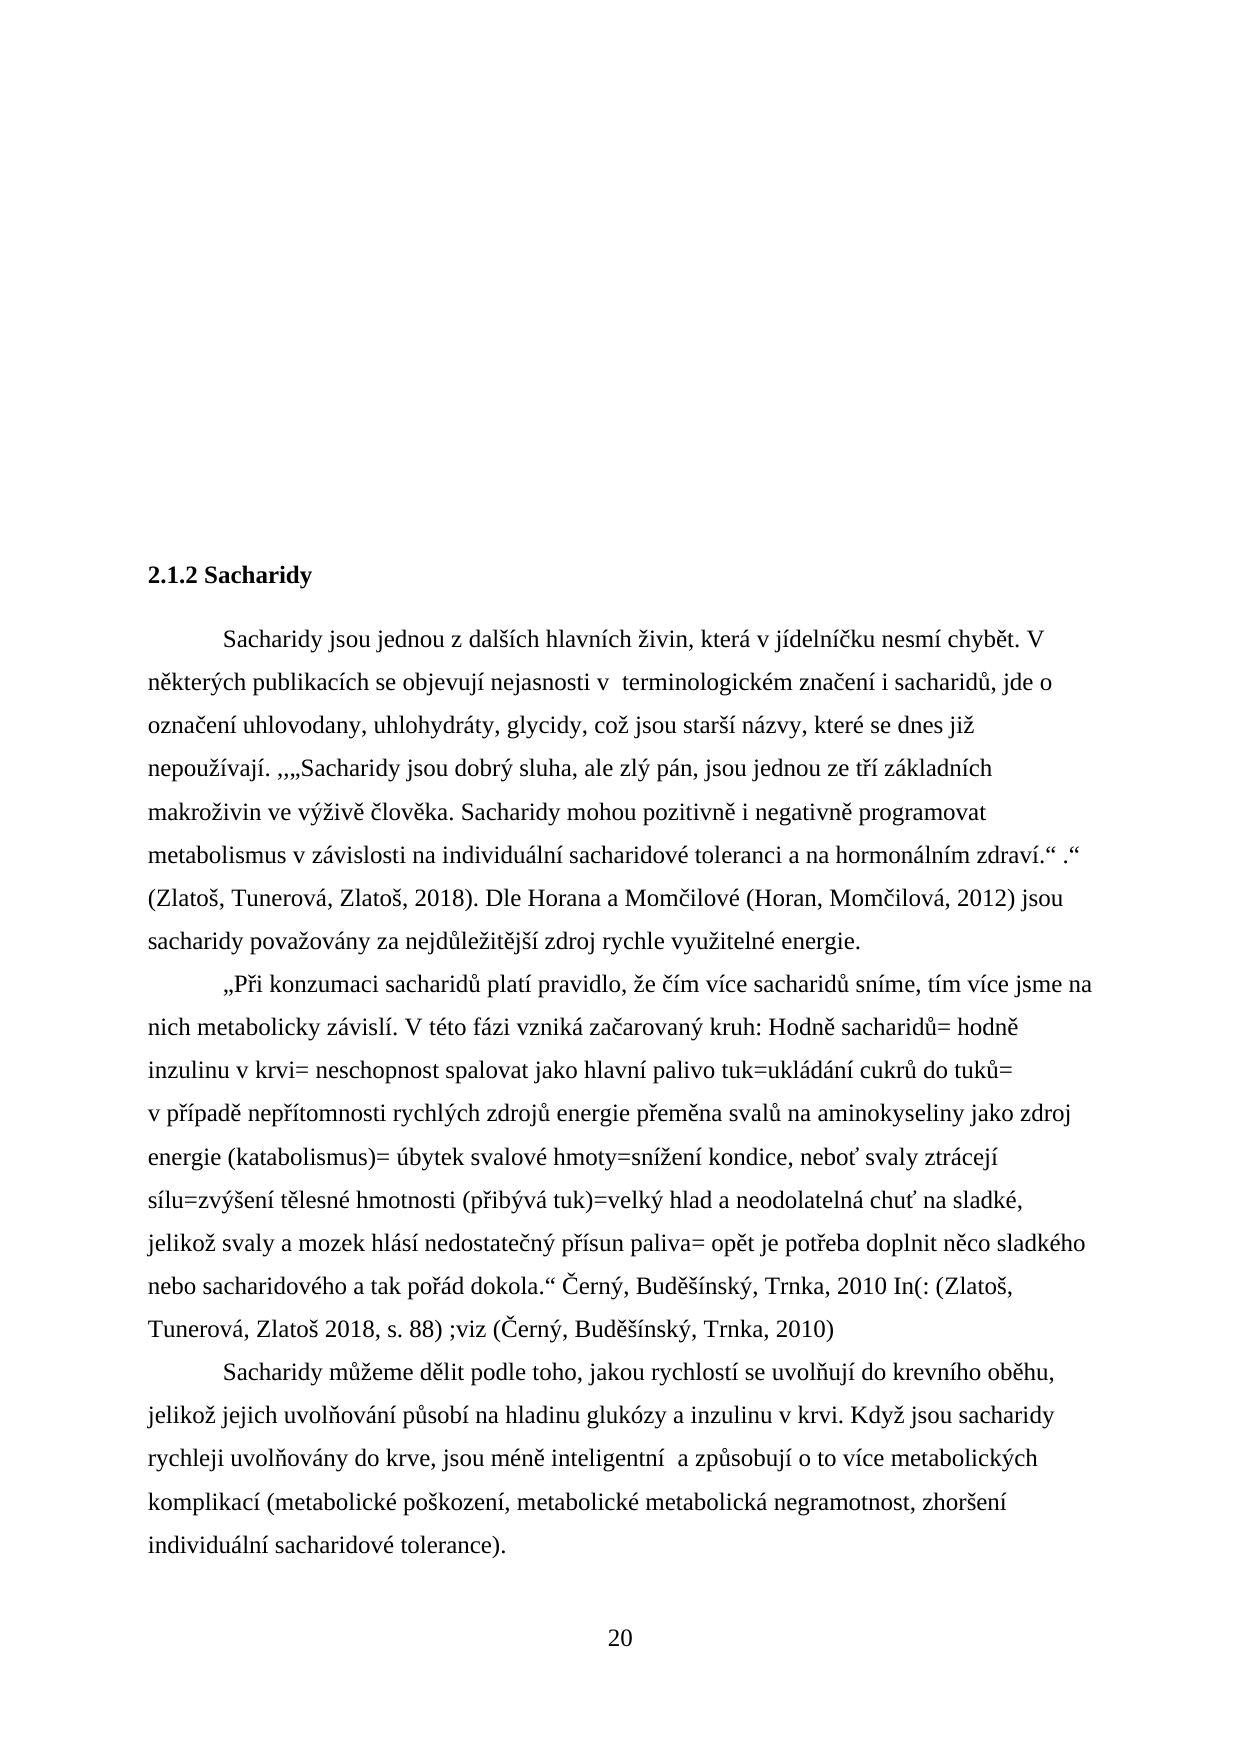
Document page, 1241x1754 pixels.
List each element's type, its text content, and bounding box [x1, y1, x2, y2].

text Sacharidy jsou jednou z dalších hlavních živin, která v jídelníčku nesmí chybět. Vněkterých publikacích se objevují nejasnosti vterminologisacharidů, jde o označení uhlovodany, uhlohydráty, glycidy, což jsou starší názvy, které se dnes již nepoužívají. Sacharidy jsou dobrý sluha, ale zlý pán, jsou jednou ze tří základních makroživin ve výživě člověka. Sacharidy mohou pozitivně i negativně programovat metabolismus v závislosti na individuální sacharidové toleranci a na hormonálním zdraví(Tunerová, Zlatoš 2018). Dle Horana a Momčilové (2012) jsou sacharidy považovány za nejdůležitější zdroj rychle využitelné energie. [148, 624, 1092, 955]
text „Při konzumaci sacharidů platí pravidlo, že čím více sacharidů sníme, tím více jsme na nich metabolicky závislí. V této fázi vzniká začarovaný kruh: Hodně sacharidů= hodně inzulinu v krvi= neschopnost spalovat jako hlavní palivo tuk=ukládání cukrů do tuků= v případě nepřítomnosti rychlých zdrojů energie přeměna svalů na aminokyseliny jako zdroj energie (katabolismus)= úbytek svalové hmoty=snížení kondice, neboť svaly ztrácejí sílu=zvýšení tělesné hmotnosti (přibývá tuk)=velký hlad a neodolatelná chuť na sladké, jelikož svaly a mozek hlásí nedostatečný přísun paliva= opět je potřeba doplnit něco sladkého nebo sacharidového a tak pořád dokola.“Zlatoš Tunerová, 2018) [148, 969, 1092, 1343]
text Sacharidy může dělit podle toho, jakou rychlostí se uvolňují, jelikož uvolňování působí na hladinu glukózy a inzulinu v krvi. Když jsou sacharidy rychleji uvolňovány do krve, způsobují více metabolických komplikací (metabolické poškození, negramotnost, zhoršení individuální sacharidové tolerance). [148, 1357, 1092, 1558]
text Sacharidy [148, 560, 1092, 589]
